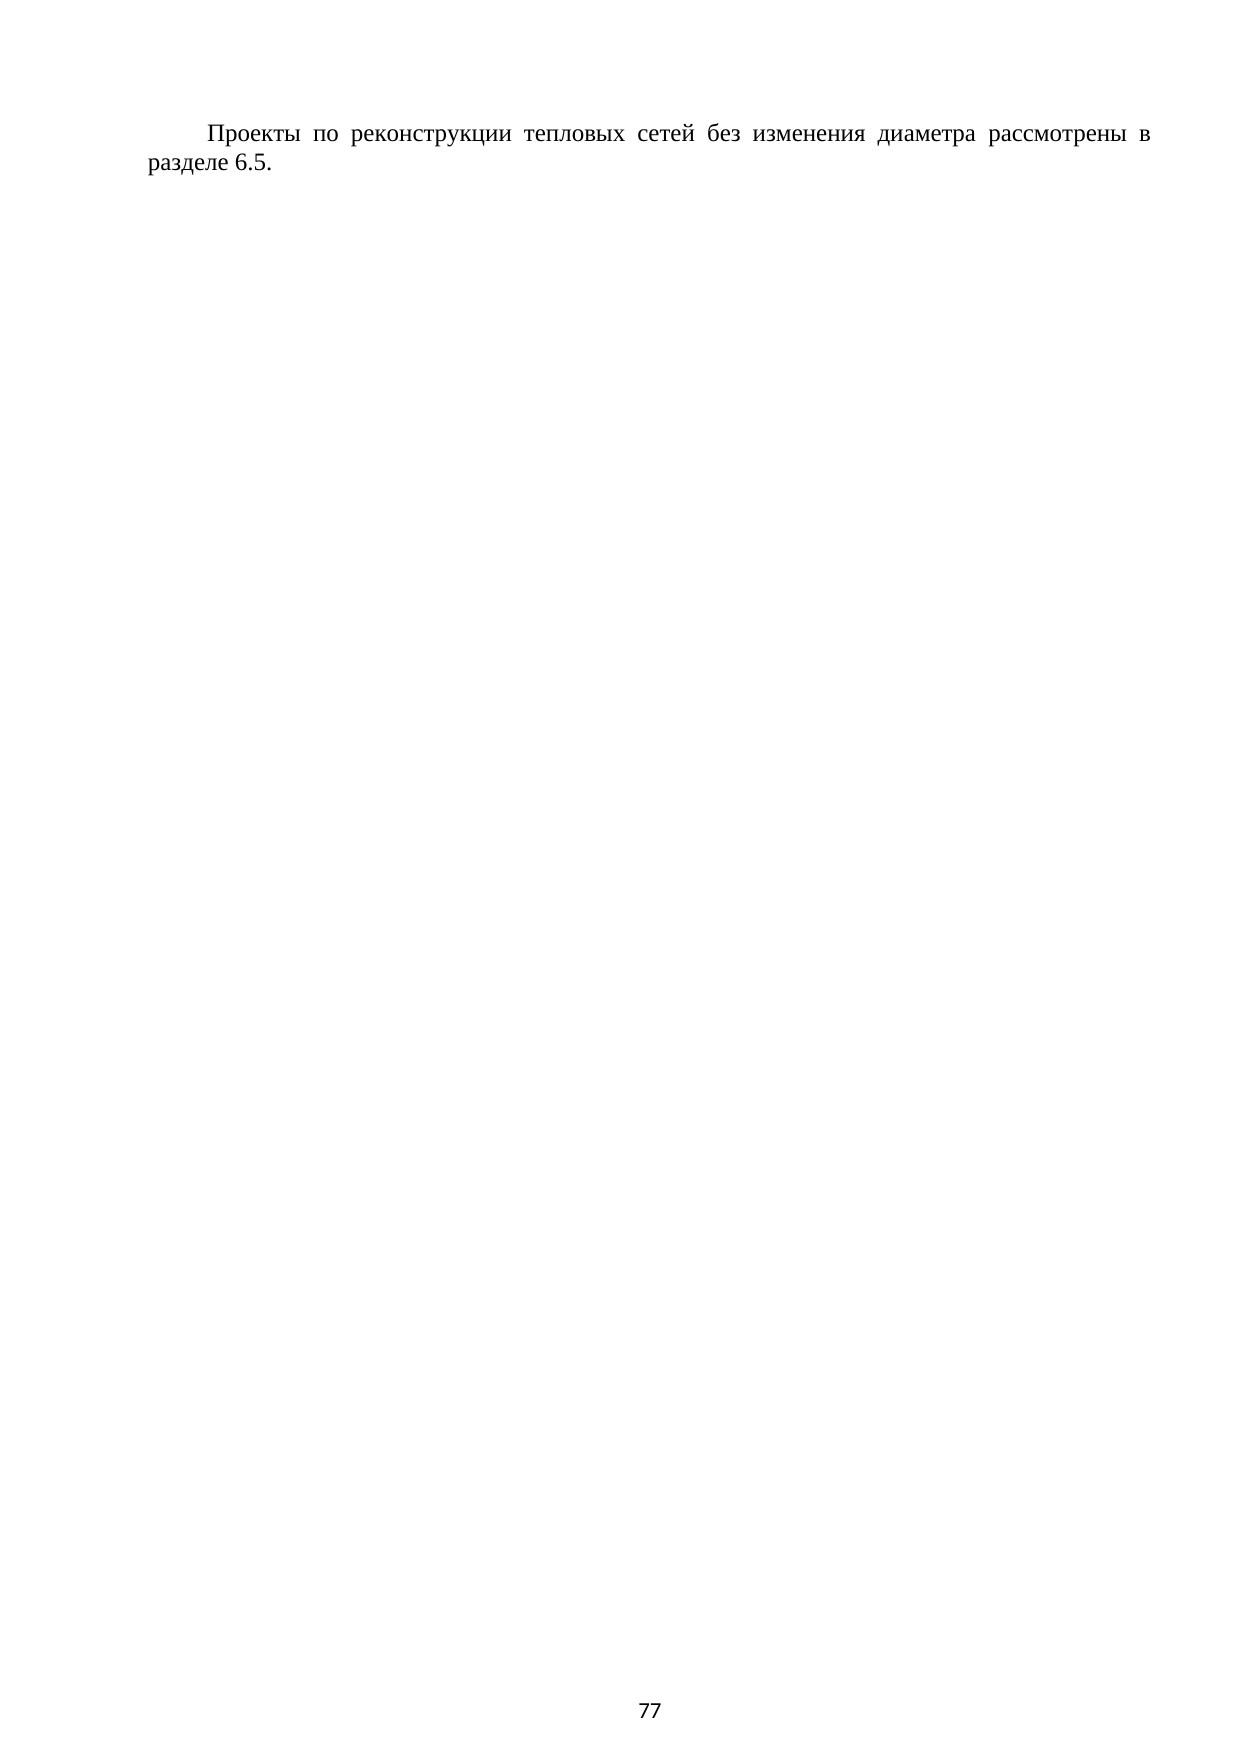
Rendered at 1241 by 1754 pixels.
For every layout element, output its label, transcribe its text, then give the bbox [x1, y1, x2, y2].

text Проекты по реконструкции тепловых сетей без изменения диаметра рассмотрены в разделе 6.5. [148, 118, 1152, 176]
